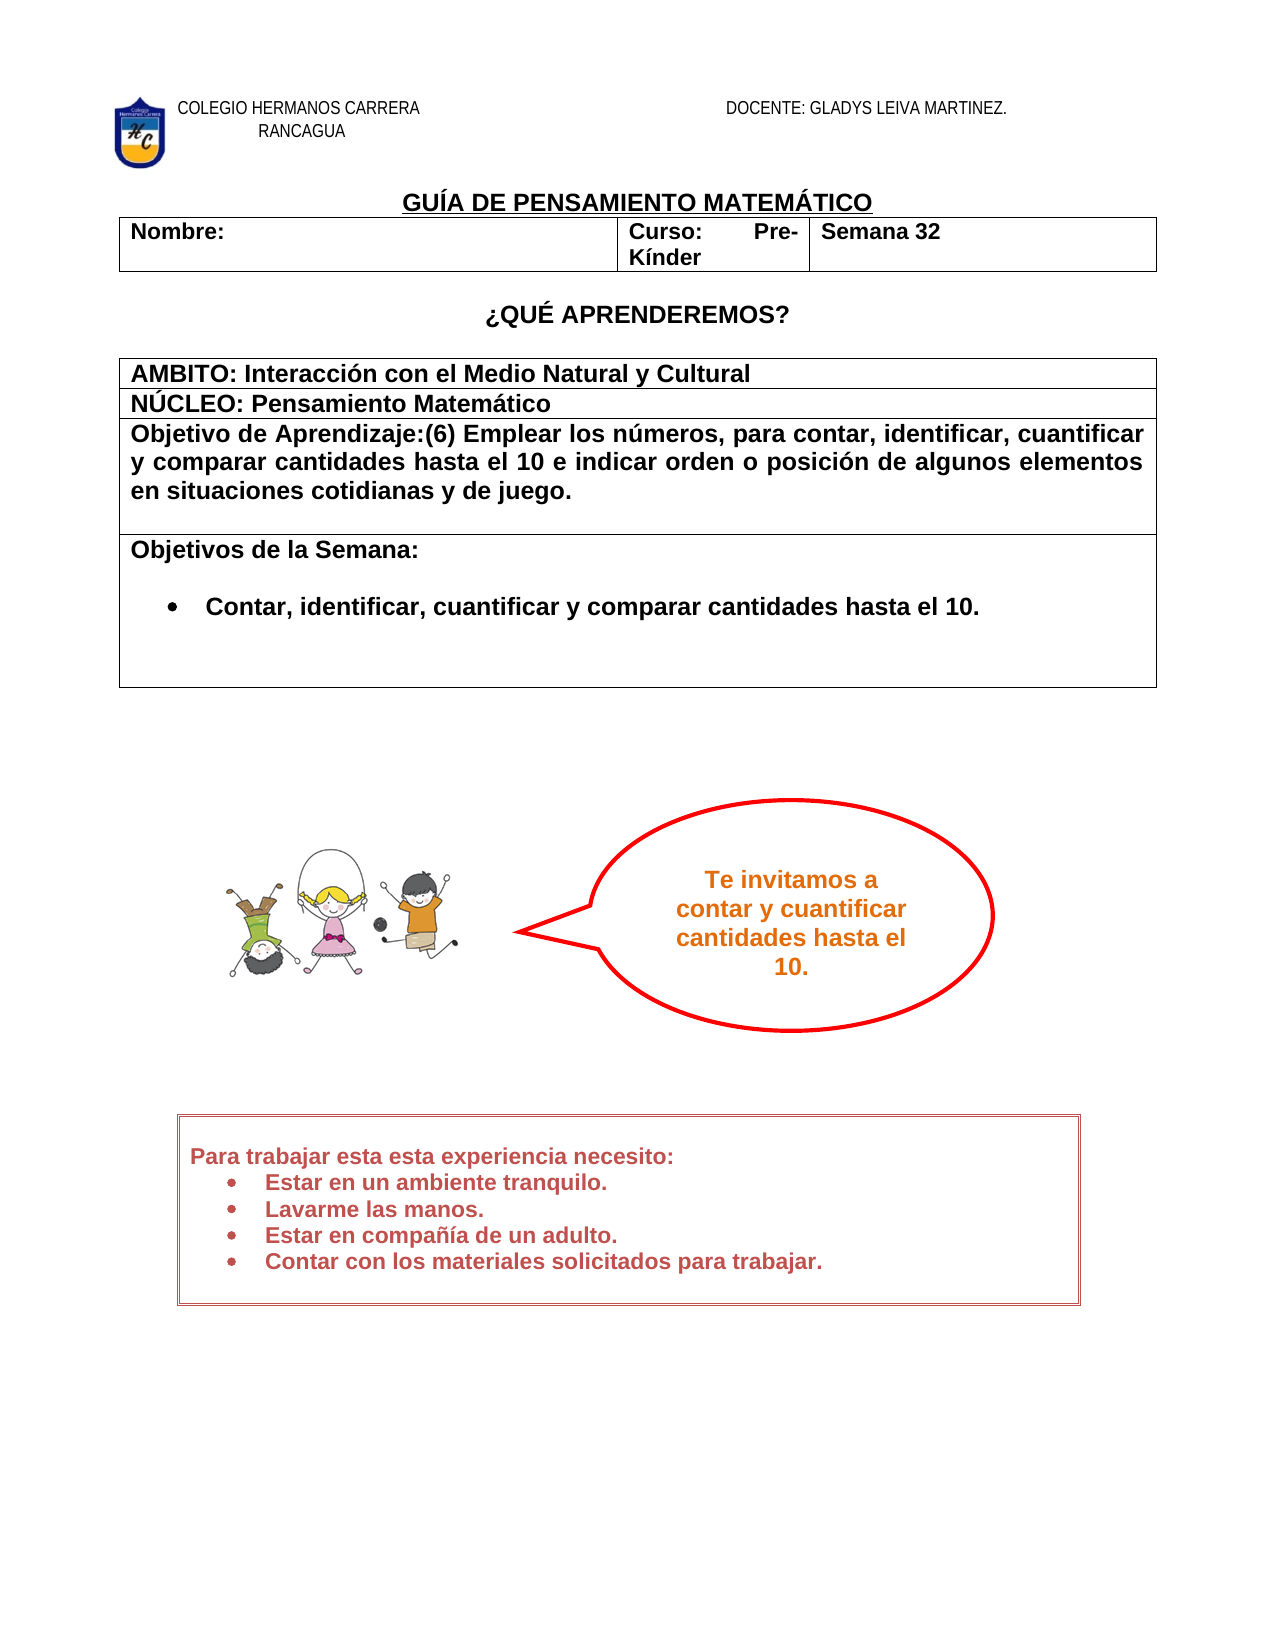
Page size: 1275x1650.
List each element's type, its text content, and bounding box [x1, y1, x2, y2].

table_header Semana 32 [810, 218, 1156, 271]
table_cell Objetivo de Aprendizaje:(6) Emplear los números, para contar, identificar, cuantificar y comparar cantidades hasta el 10 e indicar orden o posición de algunos elementos en situaciones cotidianas y de juego. [120, 419, 1156, 533]
picture [212, 848, 464, 986]
table_cell Objetivos de la Semana: Contar, identificar, cuantificar y comparar cantidades hasta el 10. [120, 535, 1156, 687]
table_cell ¿QUÉ APRENDEREMOS? [119, 272, 1156, 358]
table_header Nombre: [120, 218, 617, 271]
picture [112, 95, 167, 169]
table_header Curso: Pre-Kínder [618, 218, 809, 271]
table_cell AMBITO: Interacción con el Medio Natural y Cultural [120, 359, 1156, 388]
table_header Para trabajar esta esta experiencia necesito: Estar en un ambiente tranquilo. Lavarme las manos. Estar en compañía de un adulto. Contar con los materiales solicitados para trabajar. [180, 1117, 1078, 1303]
text GUÍA DE PENSAMIENTO MATEMÁTICO [177, 188, 1098, 217]
table_cell NÚCLEO: Pensamiento Matemático [120, 389, 1156, 417]
